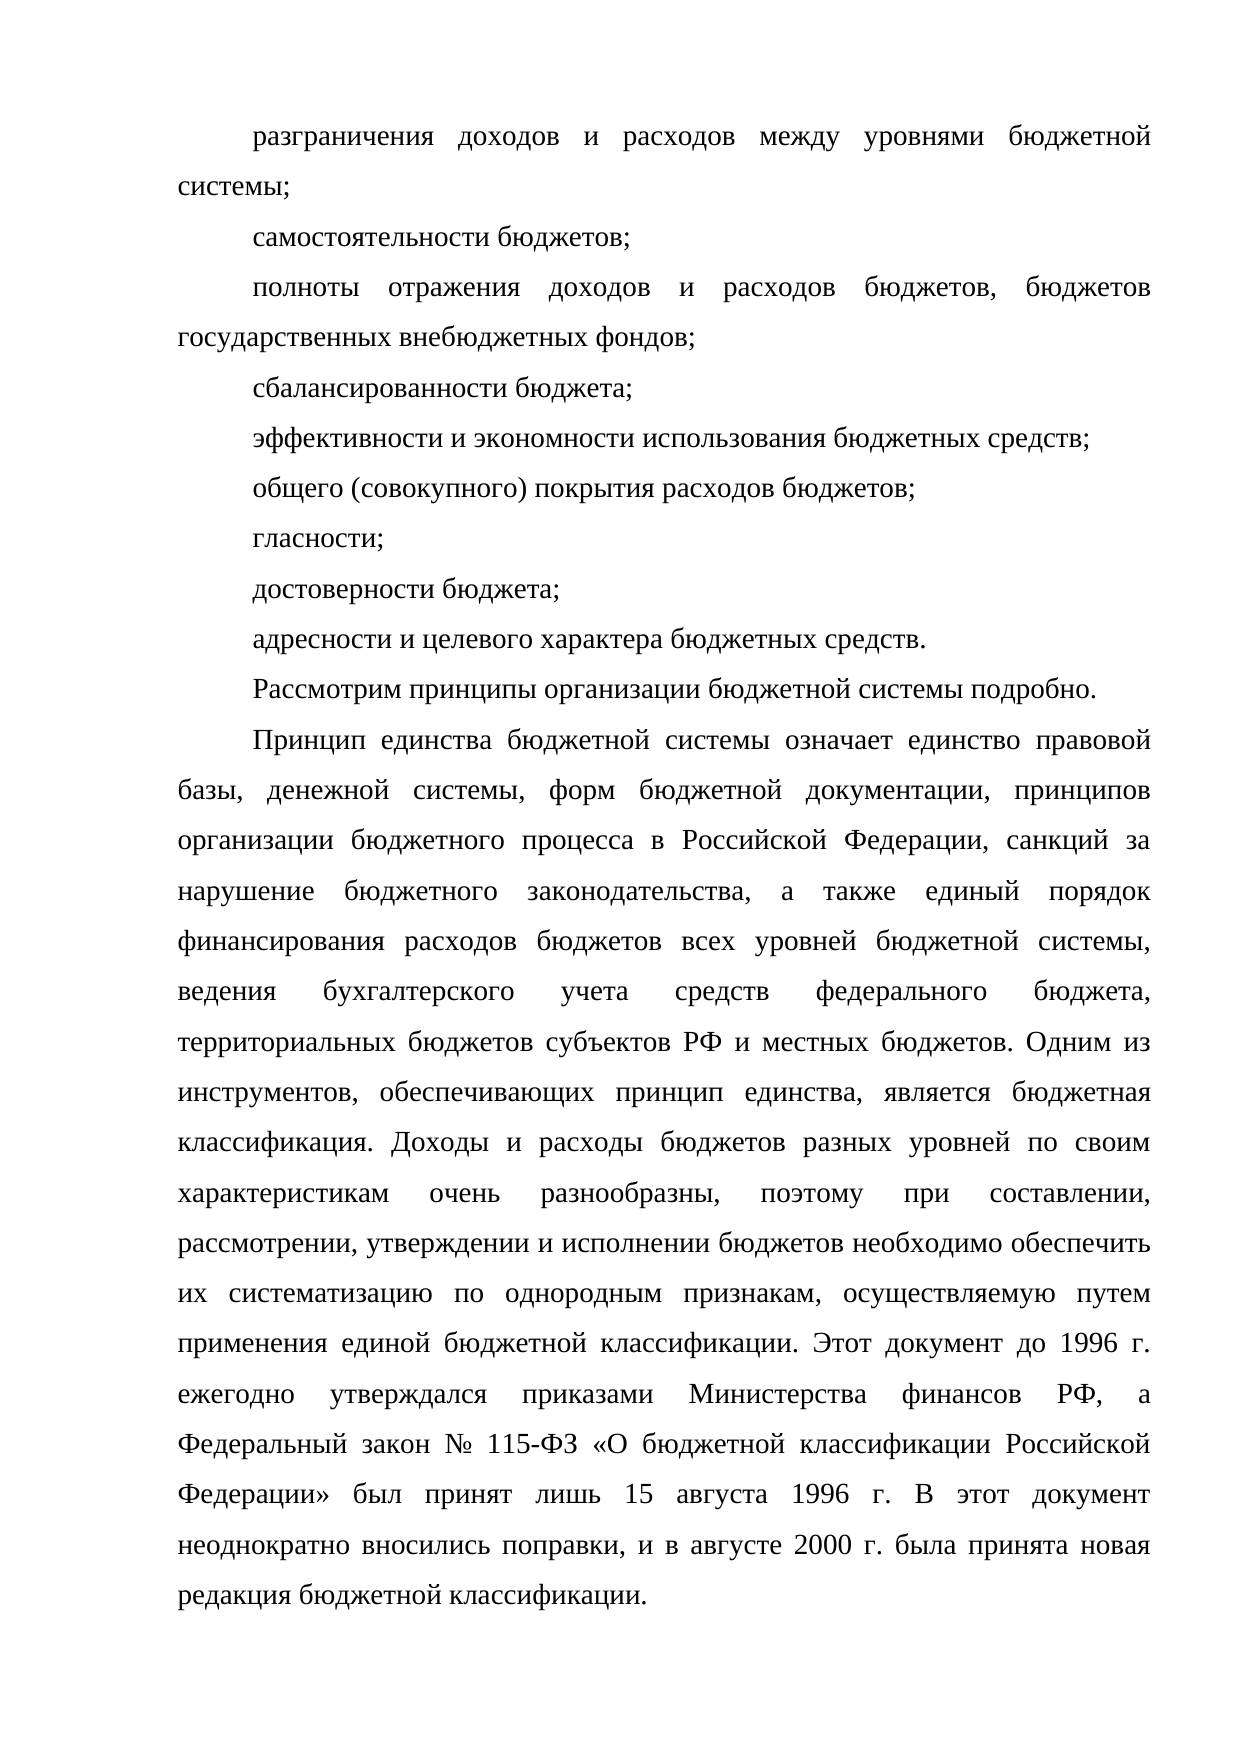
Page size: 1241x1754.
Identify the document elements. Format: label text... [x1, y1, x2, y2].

text достоверности бюджета; [177, 571, 1152, 604]
text адресности и целевого характера бюджетных средств. [177, 621, 1152, 655]
text сбалансированности бюджета; [177, 370, 1152, 403]
text полноты отражения доходов и расходов бюджетов, бюджетов государственных внебюджетных фондов; [177, 269, 1152, 353]
text общего (совокупного) покрытия расходов бюджетов; [177, 470, 1152, 504]
text Рассмотрим принципы организации бюджетной системы подробно. [177, 672, 1152, 705]
text Принцип единства бюджетной системы означает единство правовой базы, денежной системы, форм бюджетной документации, принципов организации бюджетного процесса в Российской Федерации, санкций за нарушение бюджетного законодательства, а также единый порядок финансирования расходов бюджетов всех уровней бюджетной системы, ведения бухгалтерского учета средств федерального бюджета, территориальных бюджетов субъектов РФ и местных бюджетов. Одним из инструментов, обеспечивающих принцип единства, является бюджетная классификация. Доходы и расходы бюджетов разных уровней по своим характеристикам очень разнообразны, поэтому при составлении, рассмотрении, утверждении и исполнении бюджетов необходимо обеспечить их систематизацию по однородным признакам, осуществляемую путем применения единой бюджетной классификации. Этот документ до 1996 г. ежегодно утверждался приказами Министерства финансов РФ, а Федеральный закон № 115-ФЗ «О бюджетной классификации Российской Федерации» был принят лишь 15 августа 1996 г. В этот документ неоднократно вносились поправки, и в августе 2000 г. была принята новая редакция бюджетной классификации. [177, 722, 1152, 1611]
text разграничения доходов и расходов между уровнями бюджетной системы; [177, 118, 1152, 202]
text эффективности и экономности использования бюджетных средств; [177, 420, 1152, 453]
text самостоятельности бюджетов; [177, 219, 1152, 252]
text гласности; [177, 521, 1152, 554]
